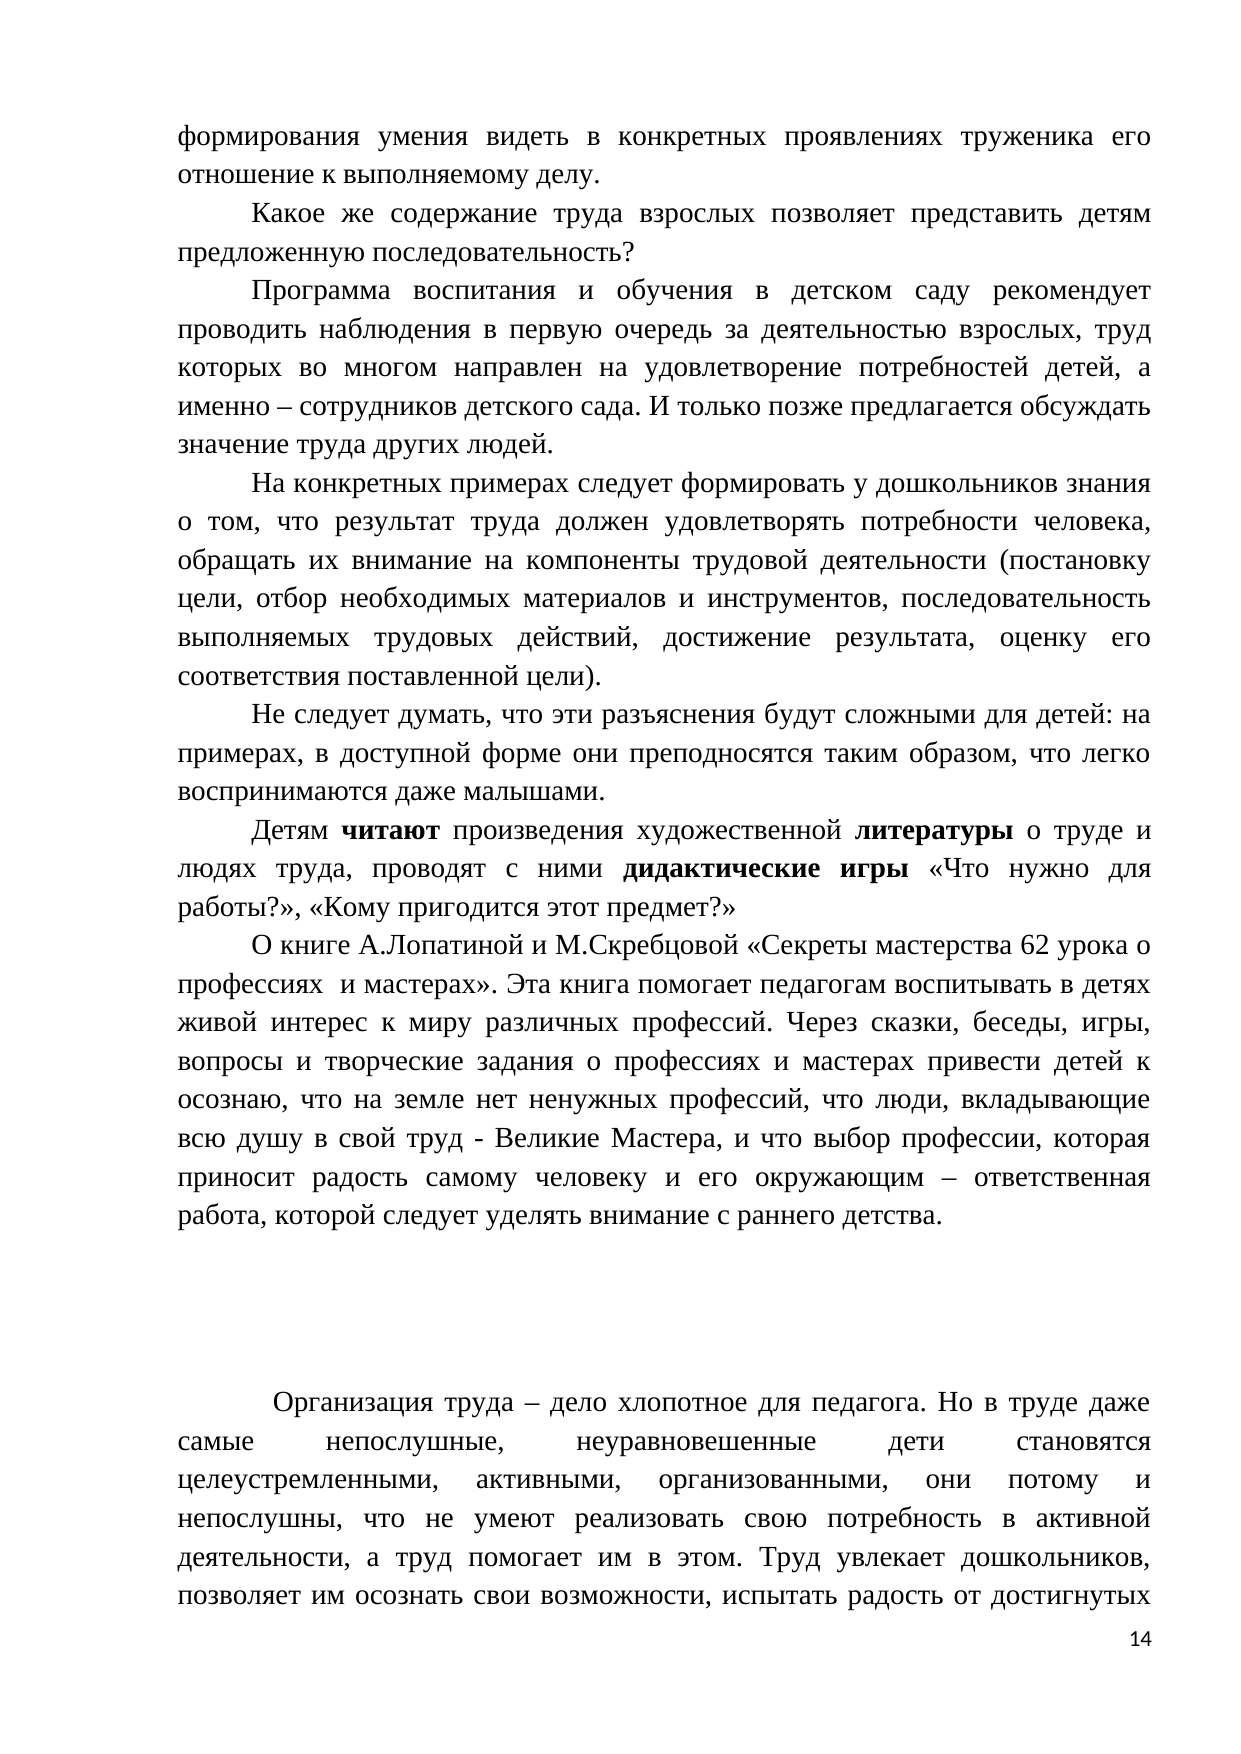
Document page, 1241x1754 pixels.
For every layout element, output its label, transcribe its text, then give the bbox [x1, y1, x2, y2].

text Какое же содержание труда взрослых позволяет представить детям предложенную последовательность? [177, 195, 1152, 267]
text Программа воспитания и обучения в детском саду рекомендует проводить наблюдения в первую очередь за деятельностью взрослых, труд которых во многом направлен на удовлетворение потребностей детей, а именно – сотрудников детского сада. И только позже предлагается обсуждать значение труда других людей. [177, 272, 1152, 460]
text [177, 118, 1152, 190]
text О книге А.Лопатиной и М.Скребцовой «Секреты мастерства 62 урока о профессиях и мастерах». Эта книга помогает педагогам воспитывать в детях живой интерес к миру различных профессий. Через сказки, беседы, игры, вопросы и творческие задания о профессиях и мастерах привести детей к осознаю, что на земле нет ненужных профессий, что люди, вкладывающие всю душу в свой труд - Великие Мастера, и что выбор профессии, которая приносит радость самому человеку и его окружающим – ответственная работа, которой следует уделять внимание с раннего детства. [177, 927, 1152, 1231]
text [177, 1384, 1152, 1611]
text На конкретных примерах следует формировать у дошкольников знания о том, что результат труда должен удовлетворять потребности человека, обращать их внимание на компоненты трудовой деятельности (постановку цели, отбор необходимых материалов и инструментов, последовательность выполняемых трудовых действий, достижение результата, оценку его соответствия поставленной цели). [177, 465, 1152, 691]
text Не следует думать, что эти разъяснения будут сложными для детей: на примерах, в доступной форме они преподносятся таким образом, что легко воспринимаются даже малышами. [177, 696, 1152, 807]
text Детям читают произведения художественной литературы о труде и людях труда, проводят с ними дидактические игры «Что нужно для работы?», «Кому пригодится этот предмет?» [177, 812, 1152, 922]
